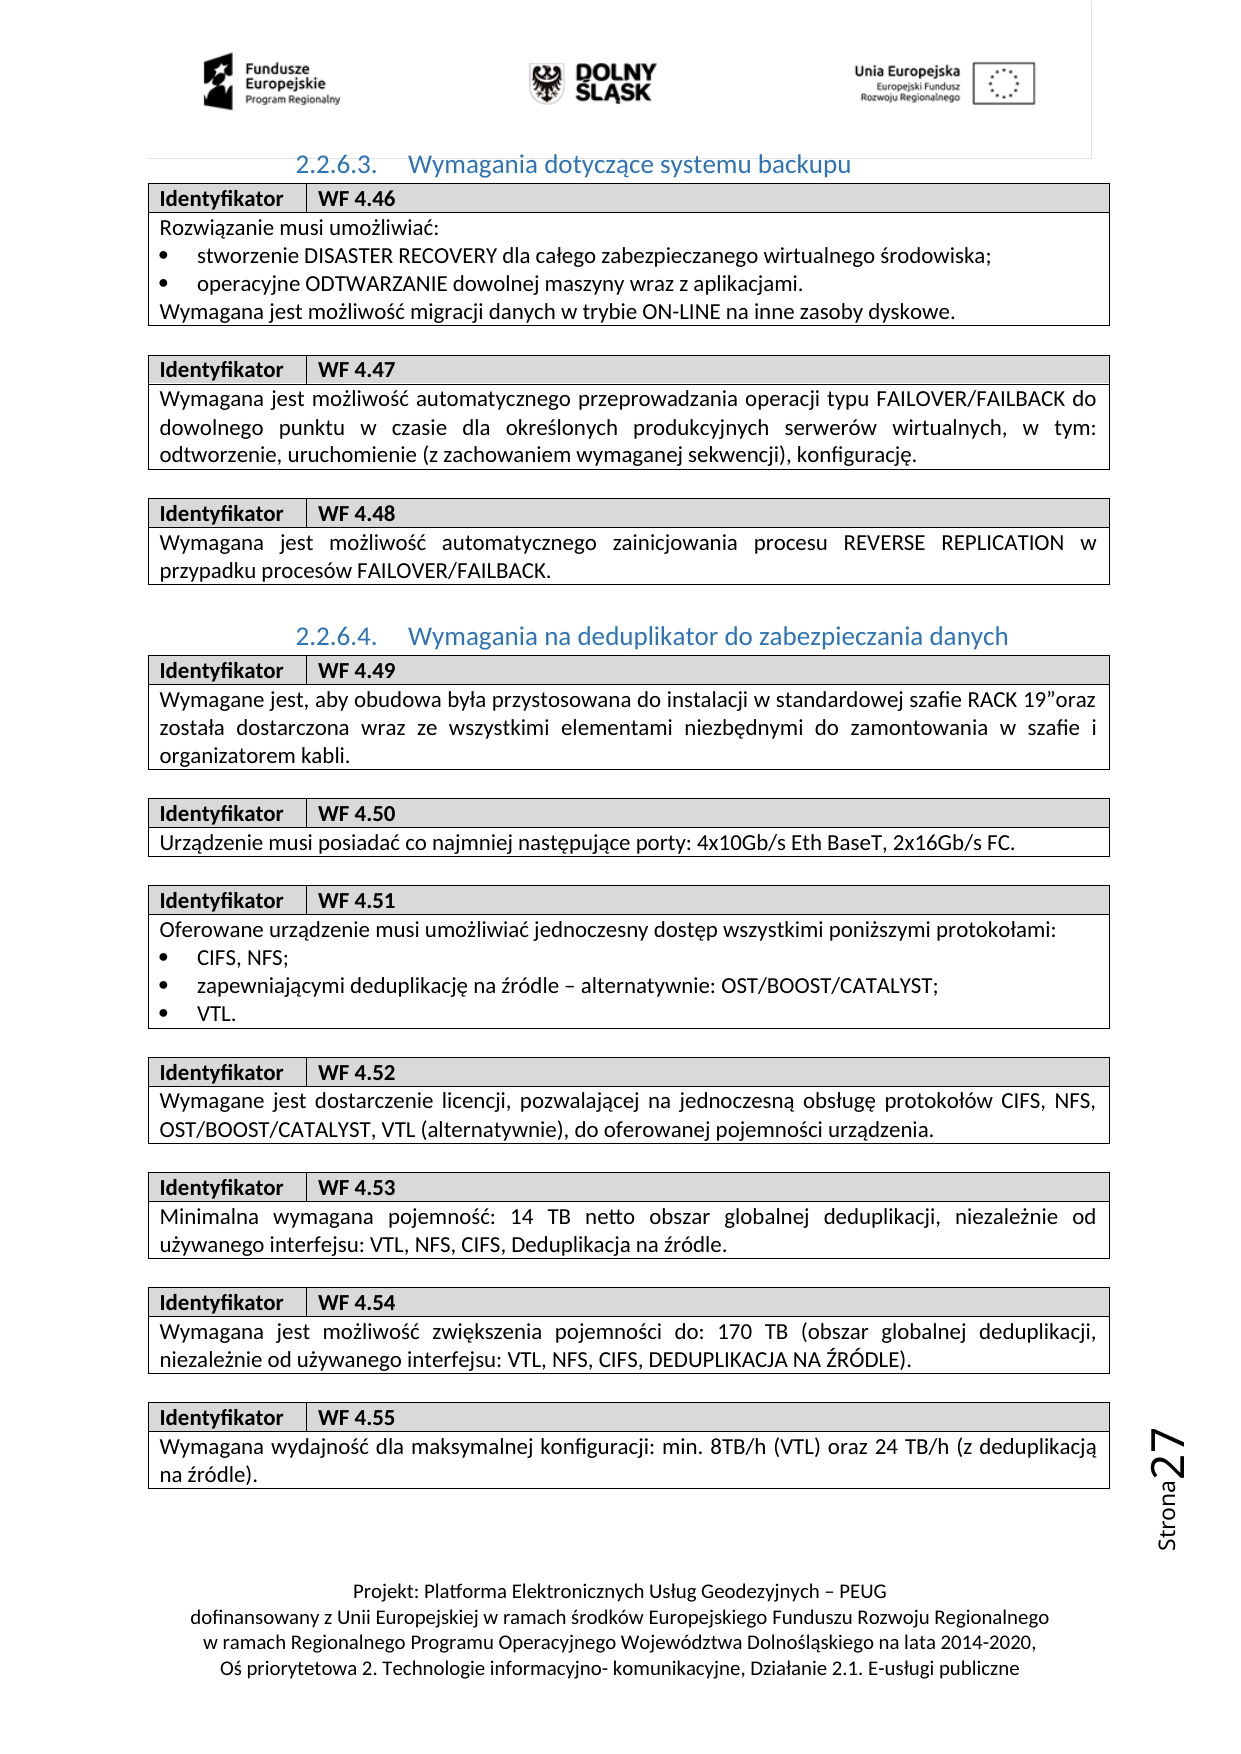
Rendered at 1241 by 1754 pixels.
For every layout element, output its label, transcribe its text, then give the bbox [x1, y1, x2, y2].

table_header Identyfikator [149, 499, 306, 527]
table_header WF 04.052 [307, 1058, 1109, 1086]
table_cell Urządzenie musi posiadać co najmniej następujące porty: 4x10Gb/s Eth BaseT, 2x16Gb/s FC. [149, 828, 1109, 856]
table_cell Rozwiązanie musi umożliwiać: stworzenie DISASTER RECOVERY dla całego zabezpieczanego wirtualnego środowiska; operacyjne ODTWARZANIE dowolnej maszyny wraz z aplikacjami. Wymagana jest możliwość migracji danych w trybie ON-LINE na inne zasoby dyskowe. [149, 213, 1109, 325]
table_header WF 04.047 [307, 356, 1109, 383]
table_cell Minimalna wymagana pojemność: 14 TB netto obszar globalnej deduplikacji, niezależnie od używanego interfejsu: VTL, NFS, CIFS, Deduplikacja na źródle. [149, 1202, 1109, 1258]
table_header Identyfikator [149, 1173, 306, 1201]
table_header WF 04.049 [307, 656, 1109, 684]
table_header Identyfikator [149, 1058, 306, 1086]
table_header WF 04.053 [307, 1173, 1109, 1201]
picture [147, 1, 1093, 160]
table_header WF 04.050 [307, 799, 1109, 827]
table_cell Wymagana jest możliwość automatycznego przeprowadzania operacji typu FAILOVER/FAILBACK do dowolnego punktu w czasie dla określonych produkcyjnych serwerów wirtualnych, w tym: odtworzenie, uruchomienie (z zachowaniem wymaganej sekwencji), konfigurację. [149, 385, 1109, 469]
table_header Identyfikator [149, 799, 306, 827]
table_header WF 04.051 [307, 886, 1109, 914]
subtitle Wymagania na deduplikator do zabezpieczania danych [295, 619, 1093, 652]
subtitle Wymagania dotyczące systemu backupu [295, 148, 1093, 181]
table_header Identyfikator [149, 184, 306, 212]
table_header Identyfikator [149, 656, 306, 684]
table_header Identyfikator [149, 886, 306, 914]
table_header WF 04.046 [307, 184, 1109, 212]
table_cell Wymagana jest możliwość automatycznego zainicjowania procesu REVERSE REPLICATION w przypadku procesów FAILOVER/FAILBACK. [149, 528, 1109, 584]
table_header Identyfikator [149, 1288, 306, 1316]
table_header WF 04.054 [307, 1288, 1109, 1316]
table_header WF 04.048 [307, 499, 1109, 527]
table_cell Oferowane urządzenie musi umożliwiać jednoczesny dostęp wszystkimi poniższymi protokołami: CIFS, NFS; zapewniającymi deduplikację na źródle – alternatywnie: OST/BOOST/CATALYST; VTL. [149, 915, 1109, 1027]
table_header WF 04.055 [307, 1403, 1109, 1431]
table_cell Wymagana jest możliwość zwiększenia pojemności do: 170 TB (obszar globalnej deduplikacji, niezależnie od używanego interfejsu: VTL, NFS, CIFS, DEDUPLIKACJA NA ŹRÓDLE). [149, 1317, 1109, 1373]
table_cell Wymagane jest, aby obudowa była przystosowana do instalacji w standardowej szafie RACK 19”oraz została dostarczona wraz ze wszystkimi elementami niezbędnymi do zamontowania w szafie i organizatorem kabli. [149, 685, 1109, 769]
table_header Identyfikator [149, 1403, 306, 1431]
table_cell Wymagana wydajność dla maksymalnej konfiguracji: min. 8TB/h (VTL) oraz 24 TB/h (z deduplikacją na źródle). [149, 1432, 1109, 1488]
table_header Identyfikator [149, 356, 306, 383]
table_cell Wymagane jest dostarczenie licencji, pozwalającej na jednoczesną obsługę protokołów CIFS, NFS, OST/BOOST/CATALYST, VTL (alternatywnie), do oferowanej pojemności urządzenia. [149, 1087, 1109, 1143]
